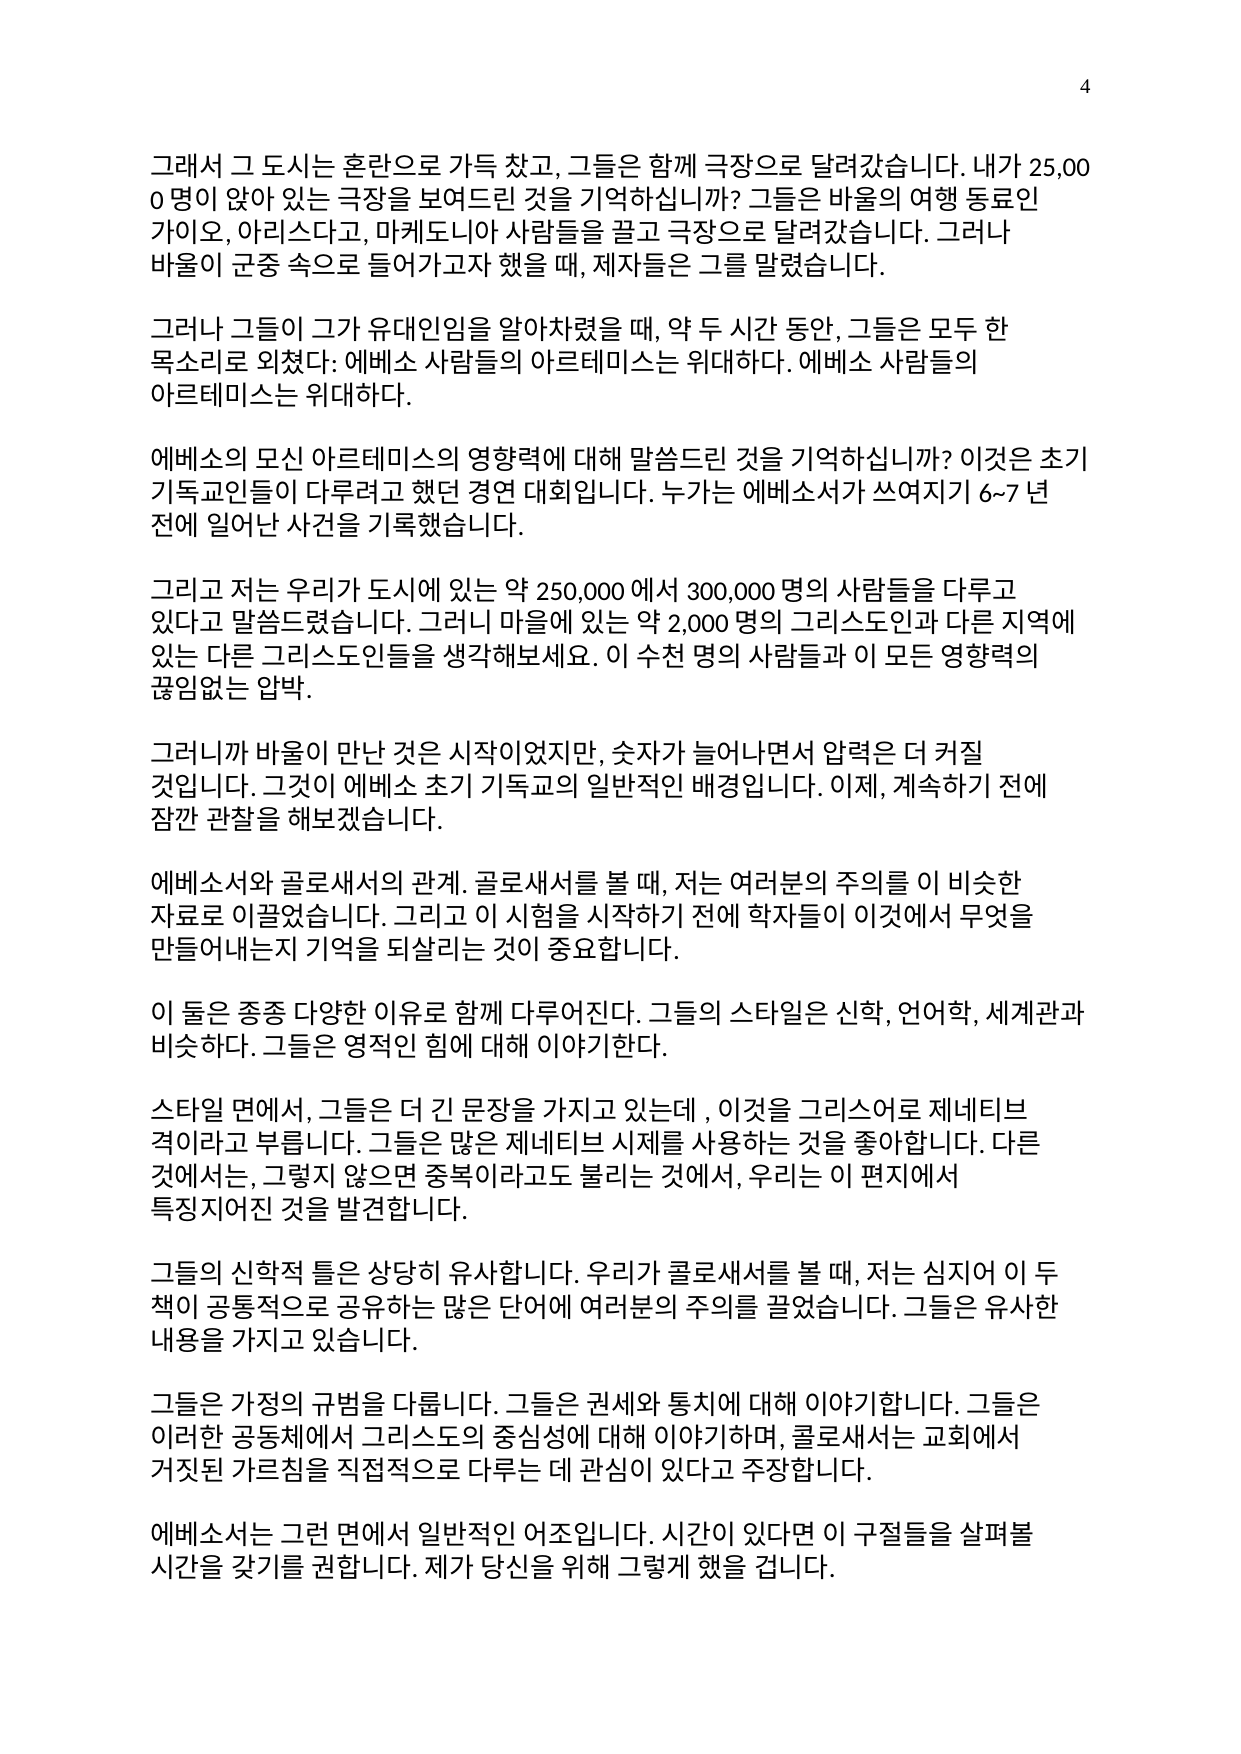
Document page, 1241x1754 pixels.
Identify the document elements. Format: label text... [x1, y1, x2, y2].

text 그들은 가정의 규범을 다룹니다. 그들은 권세와 통치에 대해 이야기합니다. 그들은 이러한 공동체에서 그리스도의 중심성에 대해 이야기하며, 콜로새서는 교회에서 거짓된 가르침을 직접적으로 다루는 데 관심이 있다고 주장합니다. [150, 1388, 1090, 1487]
text 에베소서는 그런 면에서 일반적인 어조입니다. 시간이 있다면 이 구절들을 살펴볼 시간을 갖기를 권합니다. 제가 당신을 위해 그렇게 했을 겁니다. [150, 1518, 1090, 1584]
text 그리고 저는 우리가 도시에 있는 약 250,000에서 300,000명의 사람들을 다루고 있다고 말씀드렸습니다. 그러니 마을에 있는 약 2,000명의 그리스도인과 다른 지역에 있는 다른 그리스도인들을 생각해보세요. 이 수천 명의 사람들과 이 모든 영향력의 끊임없는 압박. [150, 574, 1090, 706]
text 스타일 면에서, 그들은 더 긴 문장을 가지고 있는데 , 이것을 그리스어로 제네티브 격이라고 부릅니다. 그들은 많은 제네티브 시제를 사용하는 것을 좋아합니다. 다른 것에서는, 그렇지 않으면 중복이라고도 불리는 것에서, 우리는 이 편지에서 특징지어진 것을 발견합니다. [150, 1094, 1090, 1227]
text 이 둘은 종종 다양한 이유로 함께 다루어진다. 그들의 스타일은 신학, 언어학, 세계관과 비슷하다. 그들은 영적인 힘에 대해 이야기한다. [150, 997, 1090, 1063]
text 에베소서와 골로새서의 관계. 골로새서를 볼 때, 저는 여러분의 주의를 이 비슷한 자료로 이끌었습니다. 그리고 이 시험을 시작하기 전에 학자들이 이것에서 무엇을 만들어내는지 기억을 되살리는 것이 중요합니다. [150, 867, 1090, 966]
text 그러나 그들이 그가 유대인임을 알아차렸을 때, 약 두 시간 동안, 그들은 모두 한 목소리로 외쳤다: 에베소 사람들의 아르테미스는 위대하다. 에베소 사람들의 아르테미스는 위대하다. [150, 313, 1090, 412]
text 그들의 신학적 틀은 상당히 유사합니다. 우리가 콜로새서를 볼 때, 저는 심지어 이 두 책이 공통적으로 공유하는 많은 단어에 여러분의 주의를 끌었습니다. 그들은 유사한 내용을 가지고 있습니다. [150, 1258, 1090, 1357]
text 그러니까 바울이 만난 것은 시작이었지만, 숫자가 늘어나면서 압력은 더 커질 것입니다. 그것이 에베소 초기 기독교의 일반적인 배경입니다. 이제, 계속하기 전에 잠깐 관찰을 해보겠습니다. [150, 737, 1090, 836]
text 에베소의 모신 아르테미스의 영향력에 대해 말씀드린 것을 기억하십니까? 이것은 초기 기독교인들이 다루려고 했던 경연 대회입니다. 누가는 에베소서가 쓰여지기 6~7년 전에 일어난 사건을 기록했습니다. [150, 443, 1090, 542]
text 그래서 그 도시는 혼란으로 가득 찼고, 그들은 함께 극장으로 달려갔습니다. 내가 25,000명이 앉아 있는 극장을 보여드린 것을 기억하십니까? 그들은 바울의 여행 동료인 가이오, 아리스다고, 마케도니아 사람들을 끌고 극장으로 달려갔습니다. 그러나 바울이 군중 속으로 들어가고자 했을 때, 제자들은 그를 말렸습니다. [150, 150, 1090, 282]
